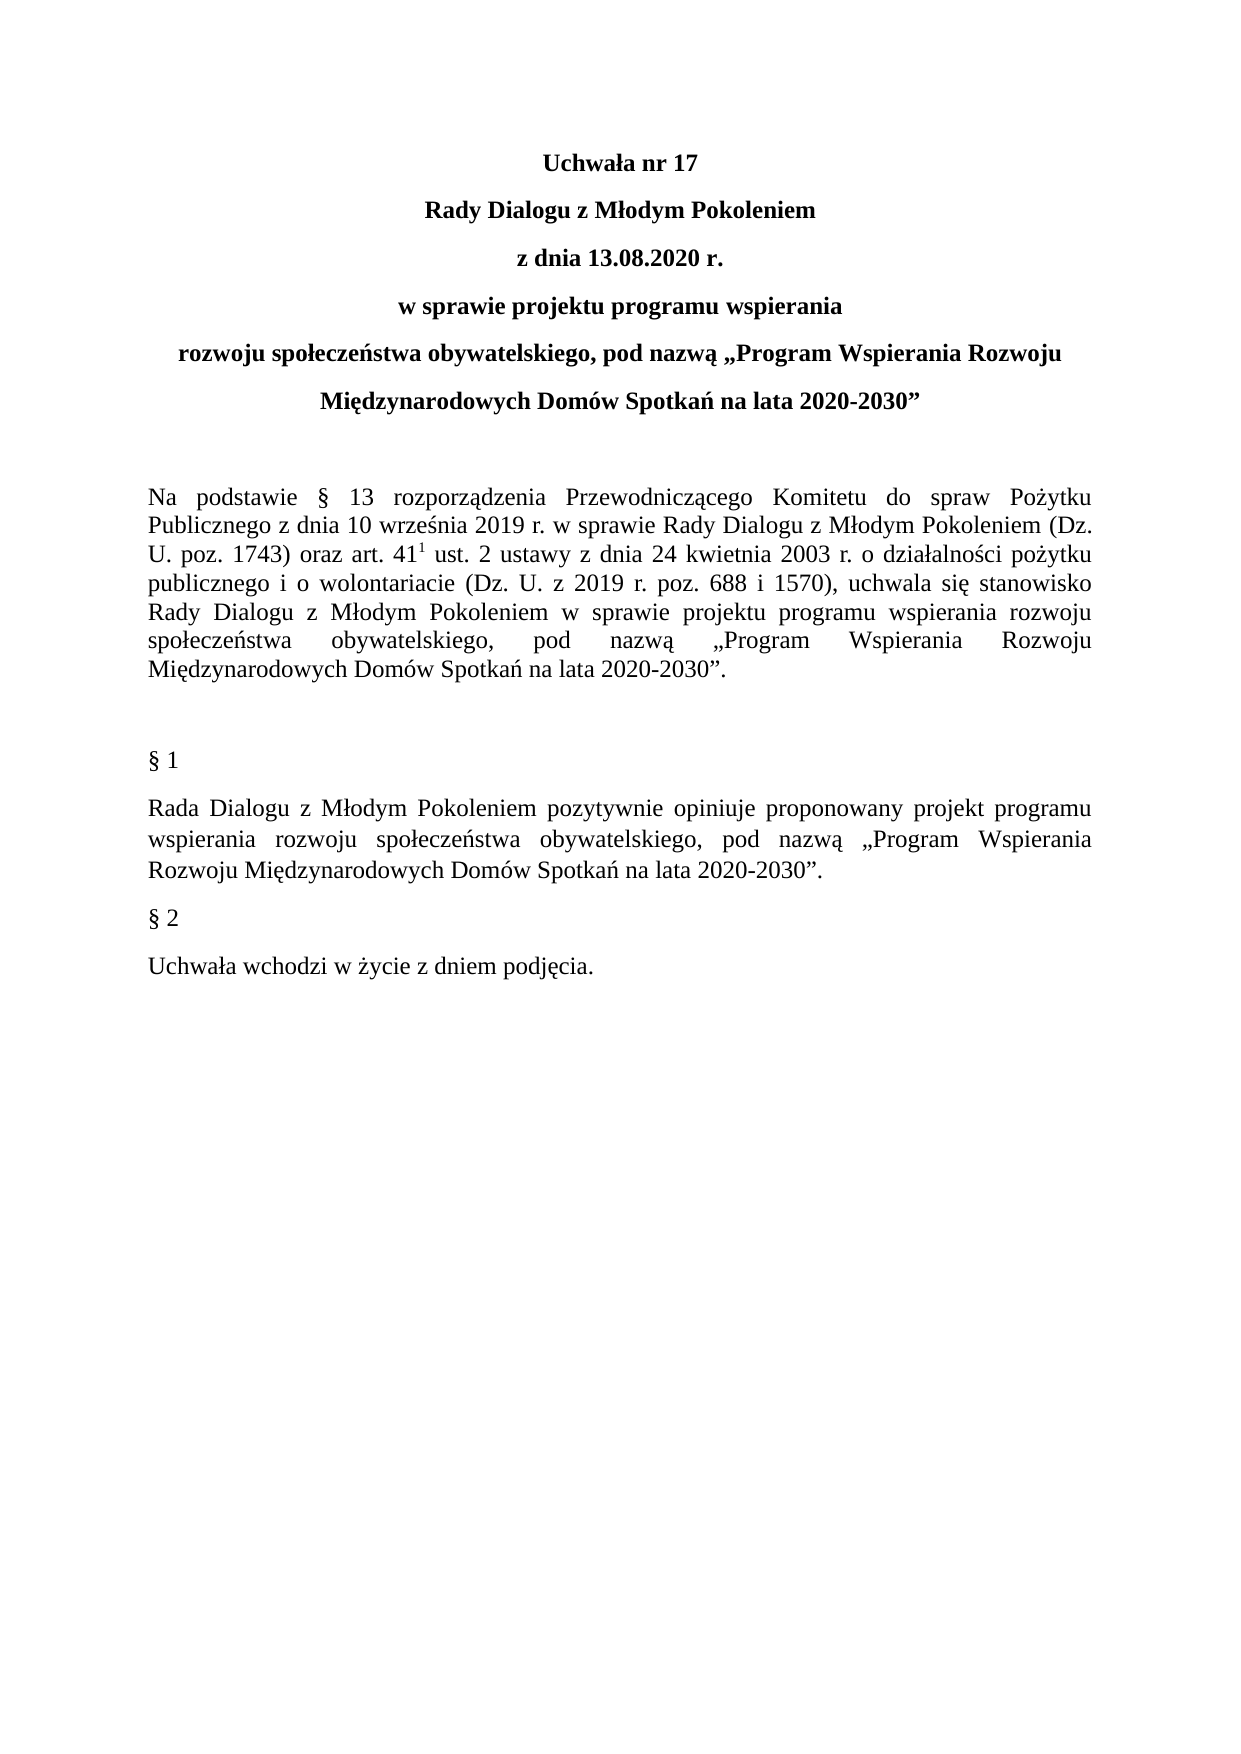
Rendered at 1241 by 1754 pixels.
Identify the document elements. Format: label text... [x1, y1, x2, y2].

text Uchwała nr 17 [148, 148, 1093, 176]
text rozwoju społeczeństwa obywatelskiego, pod nazwą „Program Wspierania Rozwoju [148, 338, 1093, 367]
text w sprawie projektu programu wspierania [148, 291, 1093, 319]
text § 2 [148, 903, 1093, 932]
text Rada Dialogu z Młodym Pokoleniem pozytywnie opiniuje proponowany projekt programu wspierania rozwoju społeczeństwa obywatelskiego, pod nazwą „Program Wspierania Rozwoju Międzynarodowych Domów Spotkań na lata 2020-2030”. [148, 793, 1093, 884]
text Na podstawie § 13 rozporządzenia Przewodniczącego Komitetu do spraw Pożytku Publicznego z dnia 10 września 2019 r. w sprawie Rady Dialogu z Młodym Pokoleniem (Dz. U. poz. 1743) oraz art. 411 ust. 2 ustawy z dnia 24 kwietnia 2003 r. o działalności pożytku publicznego i o wolontariacie (Dz. U. z 2019 r. poz. 688 i 1570), uchwala się stanowisko Rady Dialogu z Młodym Pokoleniem w sprawie projektu programu wspierania rozwoju społeczeństwa obywatelskiego, pod nazwą „Program Wspierania Rozwoju Międzynarodowych Domów Spotkań na lata 2020-2030”. [148, 482, 1093, 683]
text z dnia 13.08.2020 r. [148, 243, 1093, 272]
text Rady Dialogu z Młodym Pokoleniem [148, 195, 1093, 224]
text § 1 [148, 746, 1093, 774]
text Uchwała wchodzi w życie z dniem podjęcia. [148, 951, 1093, 979]
text Międzynarodowych Domów Spotkań na lata 2020-2030” [148, 386, 1093, 415]
